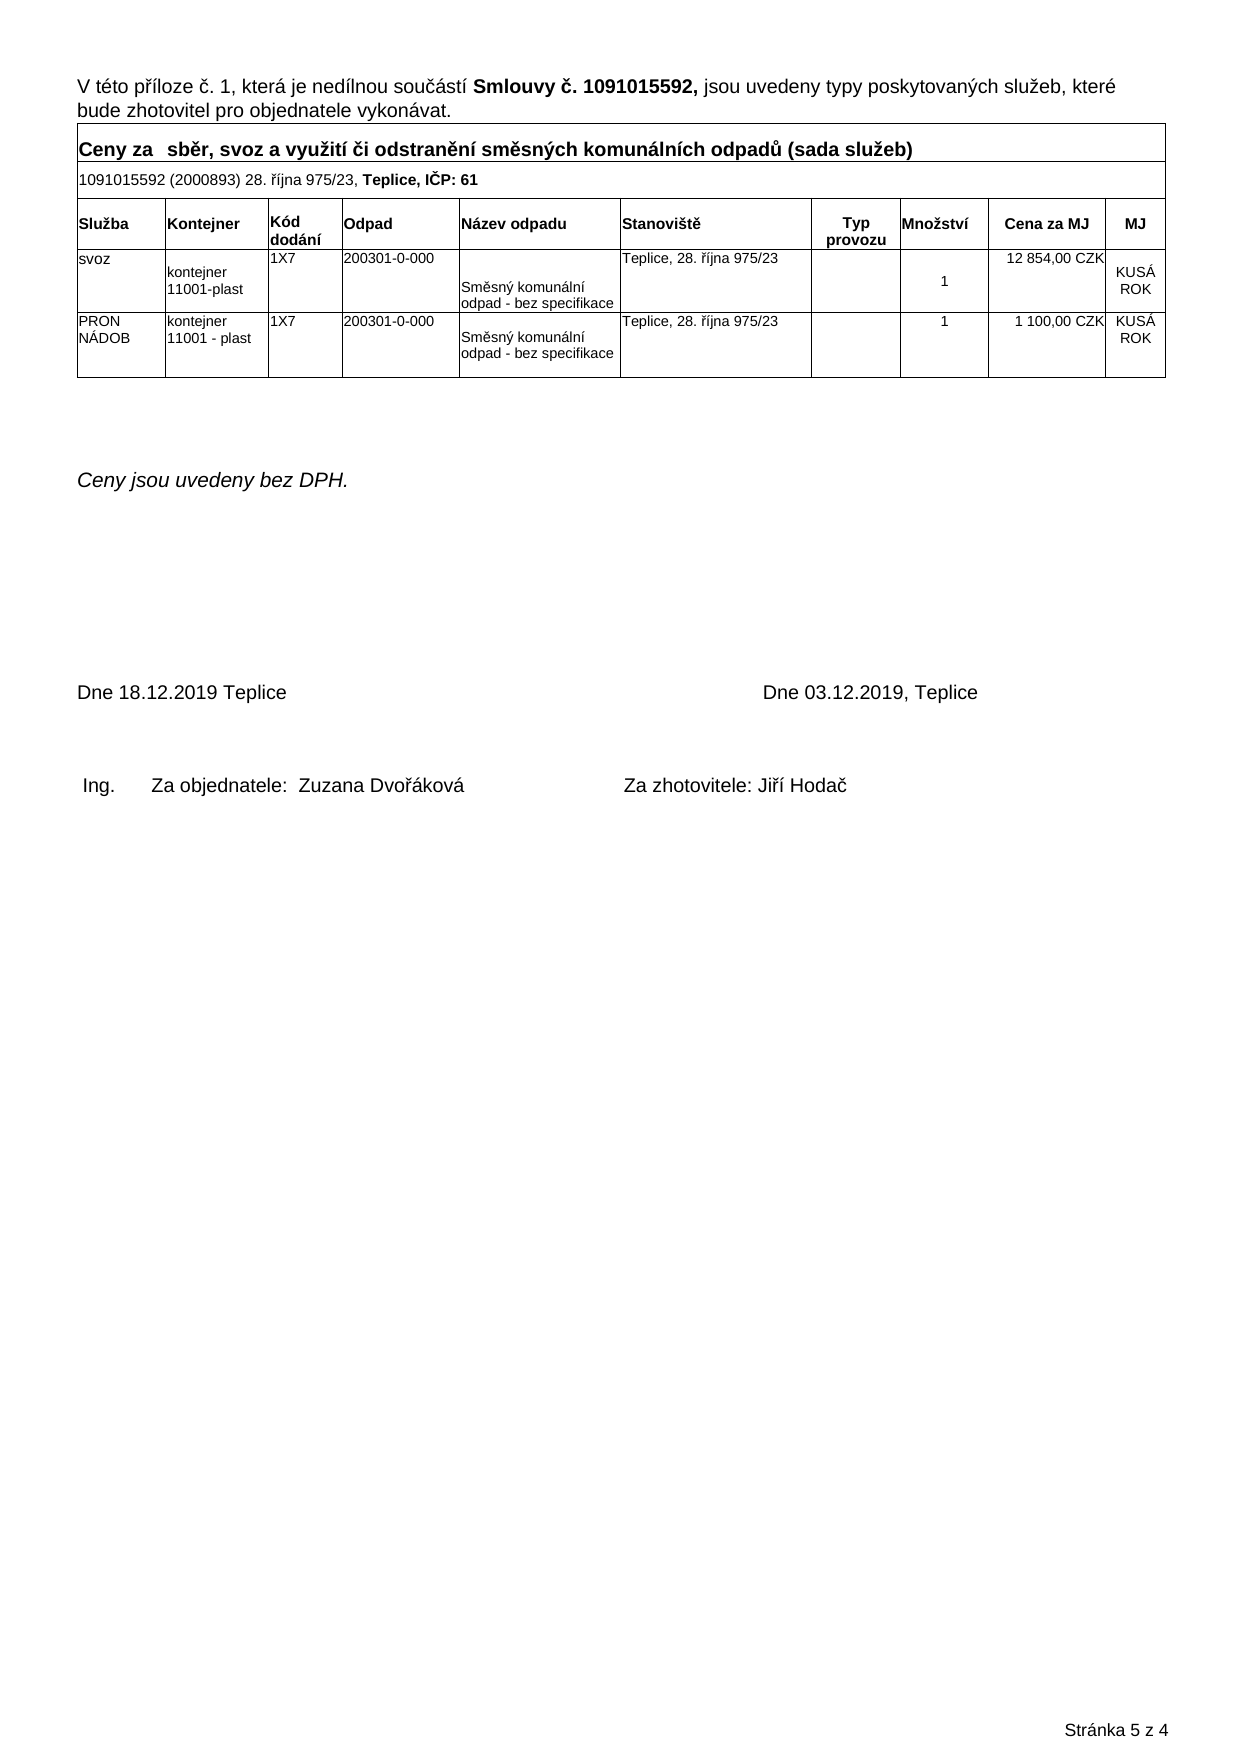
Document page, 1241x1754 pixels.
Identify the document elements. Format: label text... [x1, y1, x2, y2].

table_cell PRON NÁDOB [78, 313, 165, 377]
table_cell Služba [78, 199, 165, 248]
table_cell 1 [901, 313, 988, 377]
table_cell Směsný komunální odpad - bez specifikace [460, 250, 620, 312]
table_cell [812, 313, 900, 377]
table_cell Stanoviště [621, 199, 811, 248]
text Dne 03.12.2019, Teplice [763, 681, 1166, 704]
table_cell KUSÁ ROK [1106, 313, 1165, 377]
table_cell MJ [1106, 199, 1165, 248]
table_cell Směsný komunální odpad - bez specifikace [460, 313, 620, 377]
table_cell KUSÁ ROK [1106, 250, 1165, 312]
table_cell 1X7 [269, 313, 342, 377]
text Ing. Zuzana Dvořáková Za zhotovitele: Jiří Hodač [77, 774, 1166, 797]
table_header Ceny za [78, 124, 166, 161]
table_cell Cena za MJ [989, 199, 1105, 248]
table_cell [812, 250, 900, 312]
table_cell 1 [901, 250, 988, 312]
text Dne 18.12.2019 Teplice [77, 681, 480, 704]
table_cell 200301-0-000 [343, 313, 459, 377]
table_cell Množství [901, 199, 988, 248]
text V této příloze č. 1, která je nedílnou součástí Smlouvy č. 1091015592, jsou uvedeny typy poskytovaných služeb, které bude zhotovitel pro objednatele vykonávat. [77, 75, 1120, 122]
table_cell 200301-0-000 [343, 250, 459, 312]
table_cell Teplice, 28. října 975/23 [621, 250, 811, 312]
table_cell svoz [78, 250, 165, 312]
table_cell 12 854,00 CZK [989, 250, 1105, 312]
table_cell Odpad [343, 199, 459, 248]
table_cell Kontejner [166, 199, 268, 248]
table_header sběr, svoz a využití či odstranění směsných komunálních odpadů (sada služeb) [166, 124, 1165, 161]
table_cell Název odpadu [460, 199, 620, 248]
table_cell Typ provozu [812, 199, 900, 248]
table_cell kontejner 11001-plast [166, 250, 268, 312]
table_cell 1 100,00 CZK [989, 313, 1105, 377]
table_cell Teplice, 28. října 975/23 [621, 313, 811, 377]
table_cell kontejner 11001 - plast [166, 313, 268, 377]
table_cell Kód dodání [269, 199, 342, 248]
table_cell 1091015592 (2000893) 28. října 975/23, Teplice, IČP: 61 [78, 162, 1165, 197]
text Ceny jsou uvedeny bez DPH. [77, 468, 1166, 492]
table_cell 1X7 [269, 250, 342, 312]
